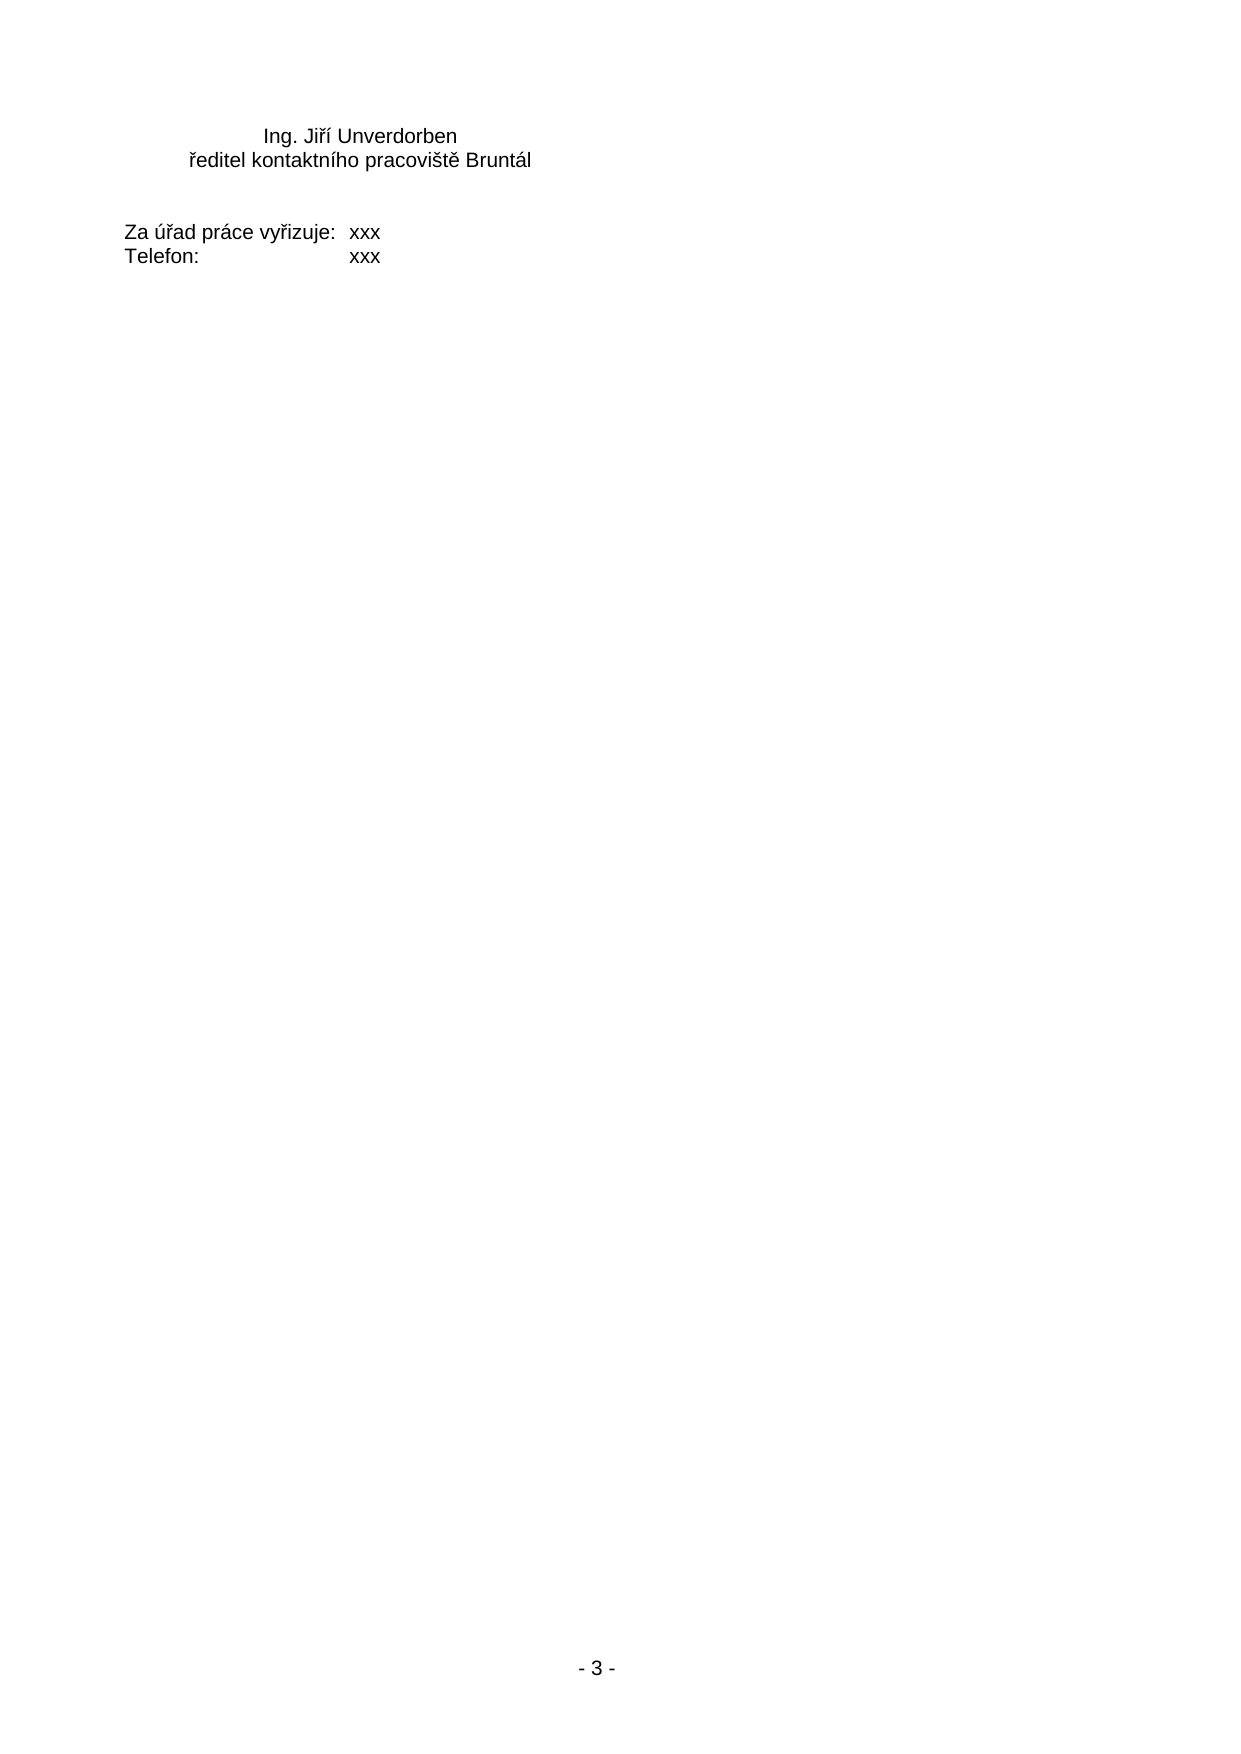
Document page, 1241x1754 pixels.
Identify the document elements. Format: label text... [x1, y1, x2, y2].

text Telefon: xxx [124, 244, 1116, 268]
text ředitel kontaktního pracoviště Bruntál [124, 148, 596, 172]
text Ing. Jiří Unverdorben [124, 124, 596, 148]
text Za úřad práce vyřizuje: xxx [124, 220, 1116, 244]
